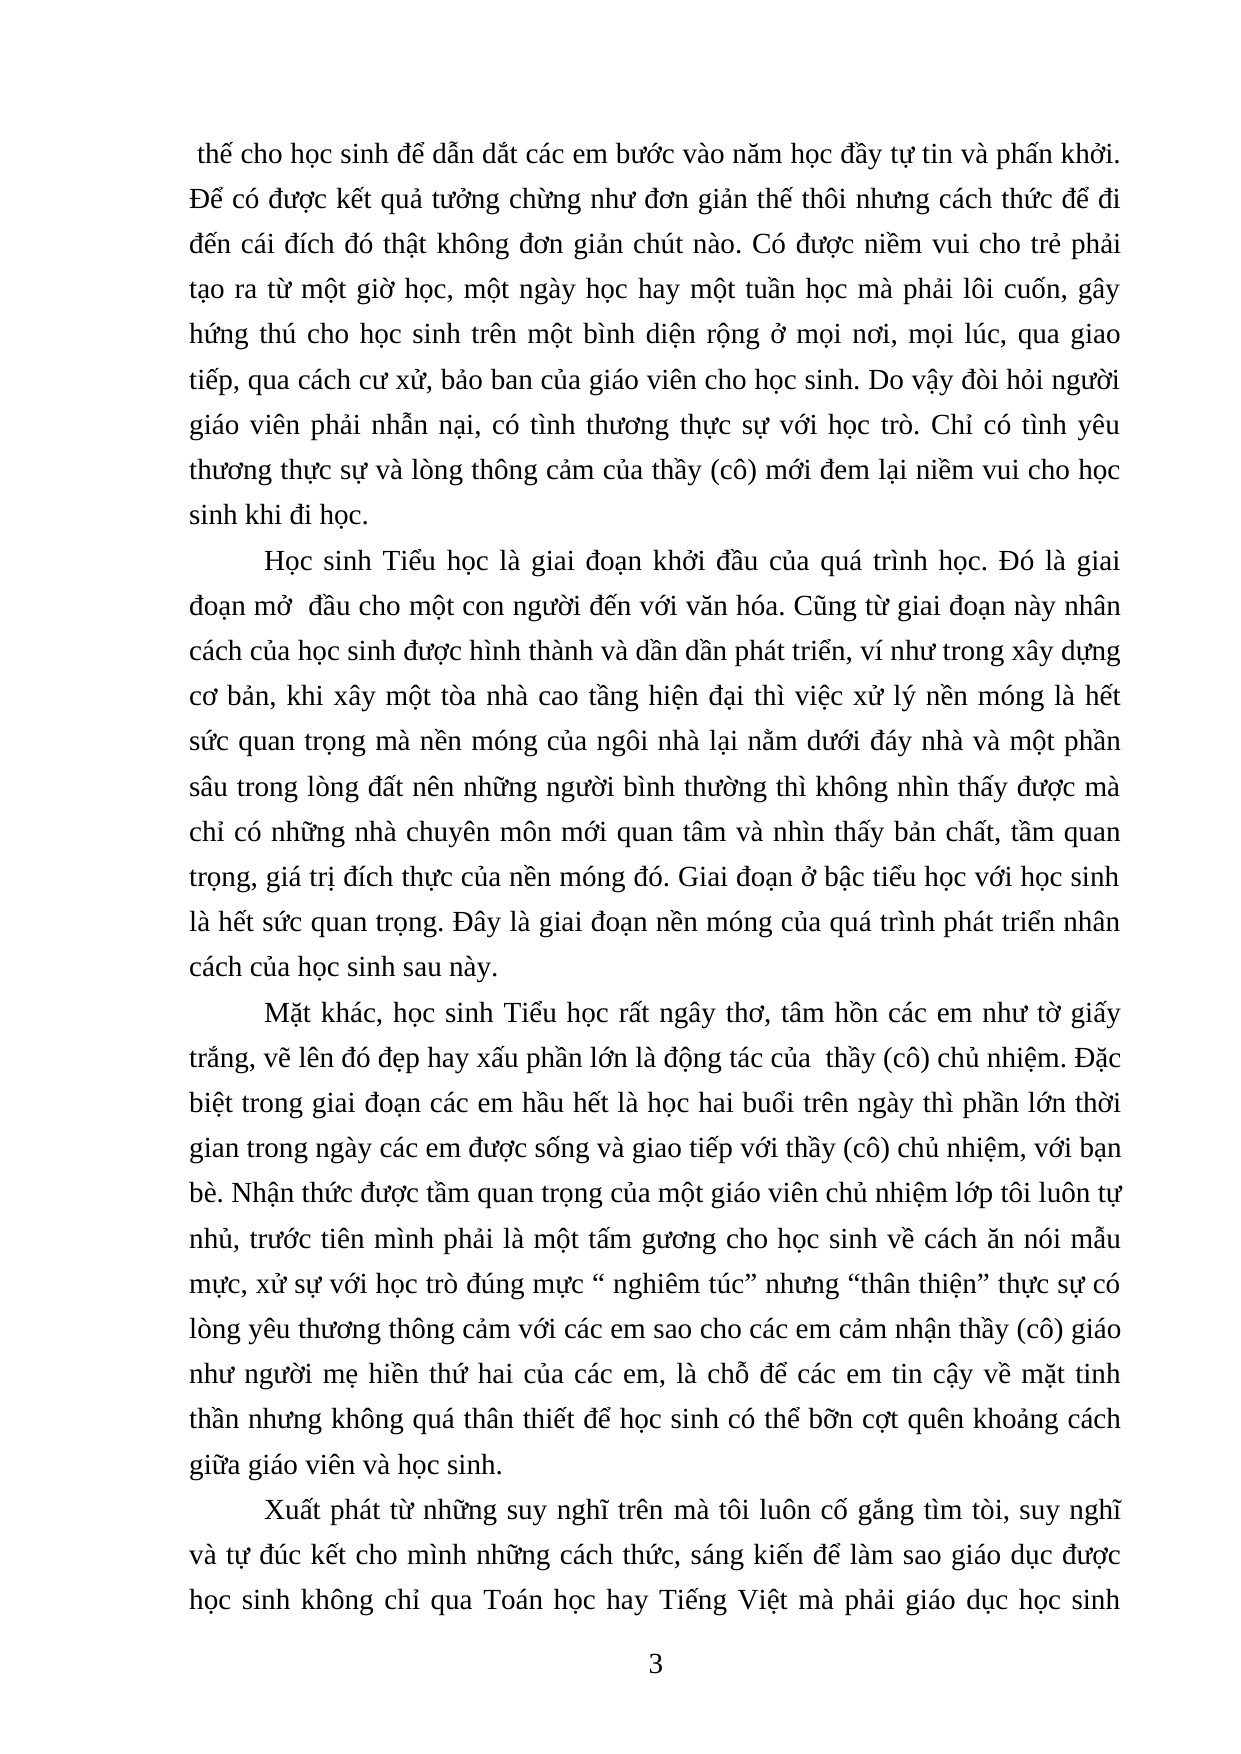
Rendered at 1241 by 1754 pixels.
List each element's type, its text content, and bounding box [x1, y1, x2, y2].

text Học sinh Tiểu học là giai đoạn khởi đầu của quá trình học. Đó là giai đoạn mở đầu cho một con người đến với văn hóa. Cũng từ giai đoạn này nhân cách của học sinh được hình thành và dần dần phát triển, ví như trong xây dựng cơ bản, khi xây một tòa nhà cao tầng hiện đại thì việc xử lý nền móng là hết sức quan trọng mà nền móng của ngôi nhà lại nằm dưới đáy nhà và một phần sâu trong lòng đất nên những người bình thường thì không nhìn thấy được mà chỉ có những nhà chuyên môn mới quan tâm và nhìn thấy bản chất, tầm quan trọng, giá trị đích thực của nền móng đó. Giai đoạn ở bậc tiểu học với học sinh là hết sức quan trọng. Đây là giai đoạn nền móng của quá trình phát triển nhân cách của học sinh sau này. [189, 543, 1122, 983]
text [189, 1492, 1122, 1616]
text Mặt khác, học sinh Tiểu học rất ngây thơ, tâm hồn các em như tờ giấy trắng, vẽ lên đó đẹp hay xấu phần lớn là động tác của thầy (cô) chủ nhiệm. Đặc biệt trong giai đoạn các em hầu hết là học hai buổi trên ngày thì phần lớn thời gian trong ngày các em được sống và giao tiếp với thầy (cô) chủ nhiệm, với bạn bè. Nhận thức được tầm quan trọng của một giáo viên chủ nhiệm lớp tôi luôn tự nhủ, trước tiên mình phải là một tấm gương cho học sinh về cách ăn nói mẫu mực, xử sự với học trò đúng mực “ nghiêm túc” nhưng “thân thiện” thực sự có lòng yêu thương thông cảm với các em sao cho các em cảm nhận thầy (cô) giáo như người mẹ hiền thứ hai của các em, là chỗ để các em tin cậy về mặt tinh thần nhưng không quá thân thiết để học sinh có thể bỡn cợt quên khoảng cách giữa giáo viên và học sinh. [189, 995, 1122, 1480]
text thế cho học sinh để dẫn dắt các em bước vào năm học đầy tự tin và phấn khởi. Để có được kết quả tưởng chừng như đơn giản thế thôi nhưng cách thức để đi đến cái đích đó thật không đơn giản chút nào. Có được niềm vui cho trẻ phải tạo ra từ một giờ học, một ngày học hay một tuần học mà phải lôi cuốn, gây hứng thú cho học sinh trên một bình diện rộng ở mọi nơi, mọi lúc, qua giao tiếp, qua cách cư xử, bảo ban của giáo viên cho học sinh. Do vậy đòi hỏi người giáo viên phải nhẫn nại, có tình thương thực sự với học trò. Chỉ có tình yêu thương thực sự và lòng thông cảm của thầy (cô) mới đem lại niềm vui cho học sinh khi đi học. [189, 136, 1122, 531]
